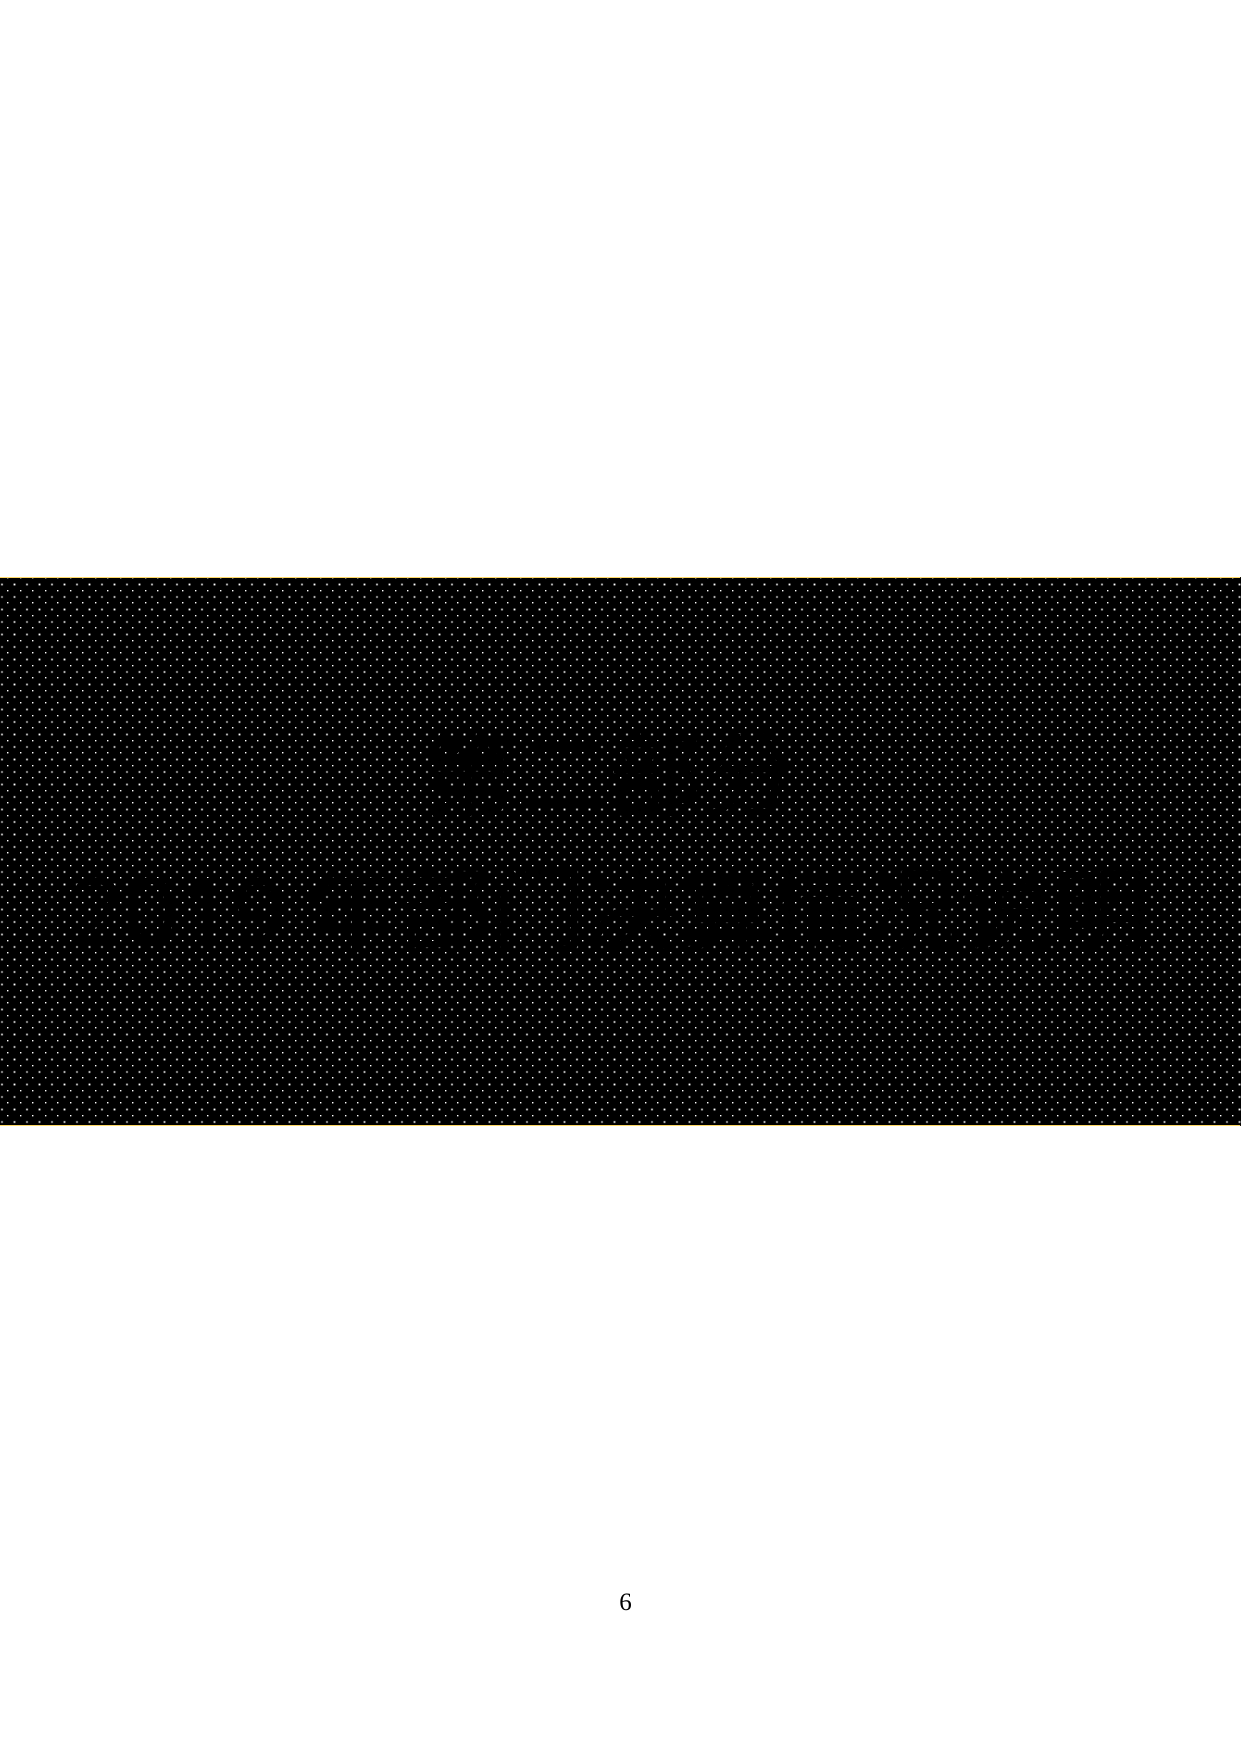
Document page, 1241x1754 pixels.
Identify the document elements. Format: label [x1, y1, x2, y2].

picture [0, 578, 1241, 1125]
